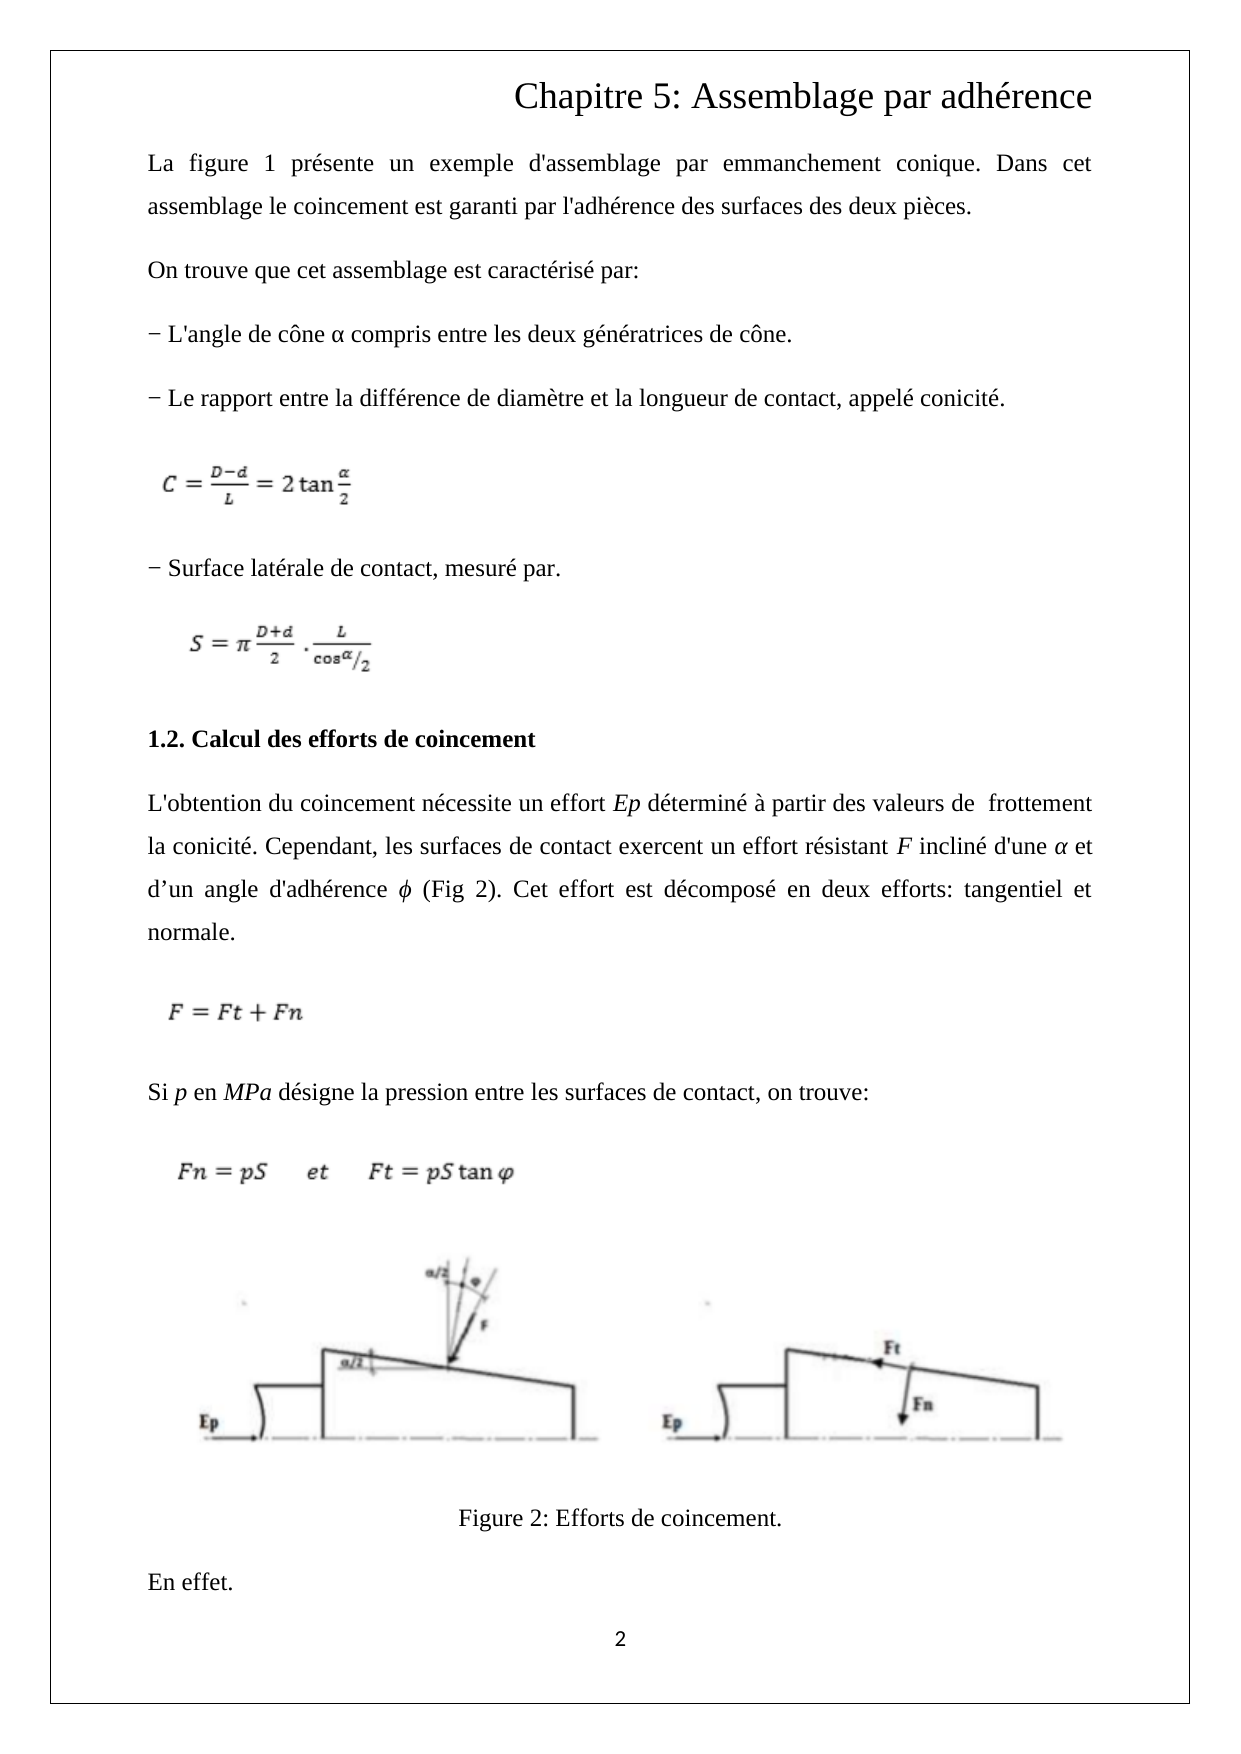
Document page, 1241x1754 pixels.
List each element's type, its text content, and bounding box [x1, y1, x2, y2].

text L'obtention du coincement nécessite un effort Ep déterminé à partir des valeurs de frottement la conicité. Cependant, les surfaces de contact exercent un effort résistant F incliné d'une α et d’un angle d'adhérence ϕ (Fig 2). Cet effort est décomposé en deux efforts: tangentiel et normale. [147, 788, 1093, 946]
text − Le rapport entre la différence de diamètre et la longueur de contact, appelé conicité. [147, 383, 1093, 411]
picture [156, 1231, 1085, 1468]
text − Surface latérale de contact, mesuré par. [147, 553, 1093, 582]
text On trouve que cet assemblage est caractérisé par: [147, 255, 1093, 283]
text Si p en MPa désigne la pression entre les surfaces de contact, on trouve: [147, 1077, 1093, 1106]
text En effet. [147, 1567, 1093, 1595]
picture [147, 617, 423, 689]
text Figure 2: Efforts de coincement. [147, 1503, 1093, 1531]
text La figure 1 présente un exemple d'assemblage par emmanchement conique. Dans cet assemblage le coincement est garanti par l'adhérence des surfaces des deux pièces. [147, 148, 1093, 219]
picture [147, 446, 401, 519]
text 1.2. Calcul des efforts de coincement [147, 724, 1093, 753]
picture [147, 981, 342, 1042]
picture [147, 1140, 556, 1197]
text − L'angle de cône α compris entre les deux génératrices de cône. [147, 319, 1093, 347]
